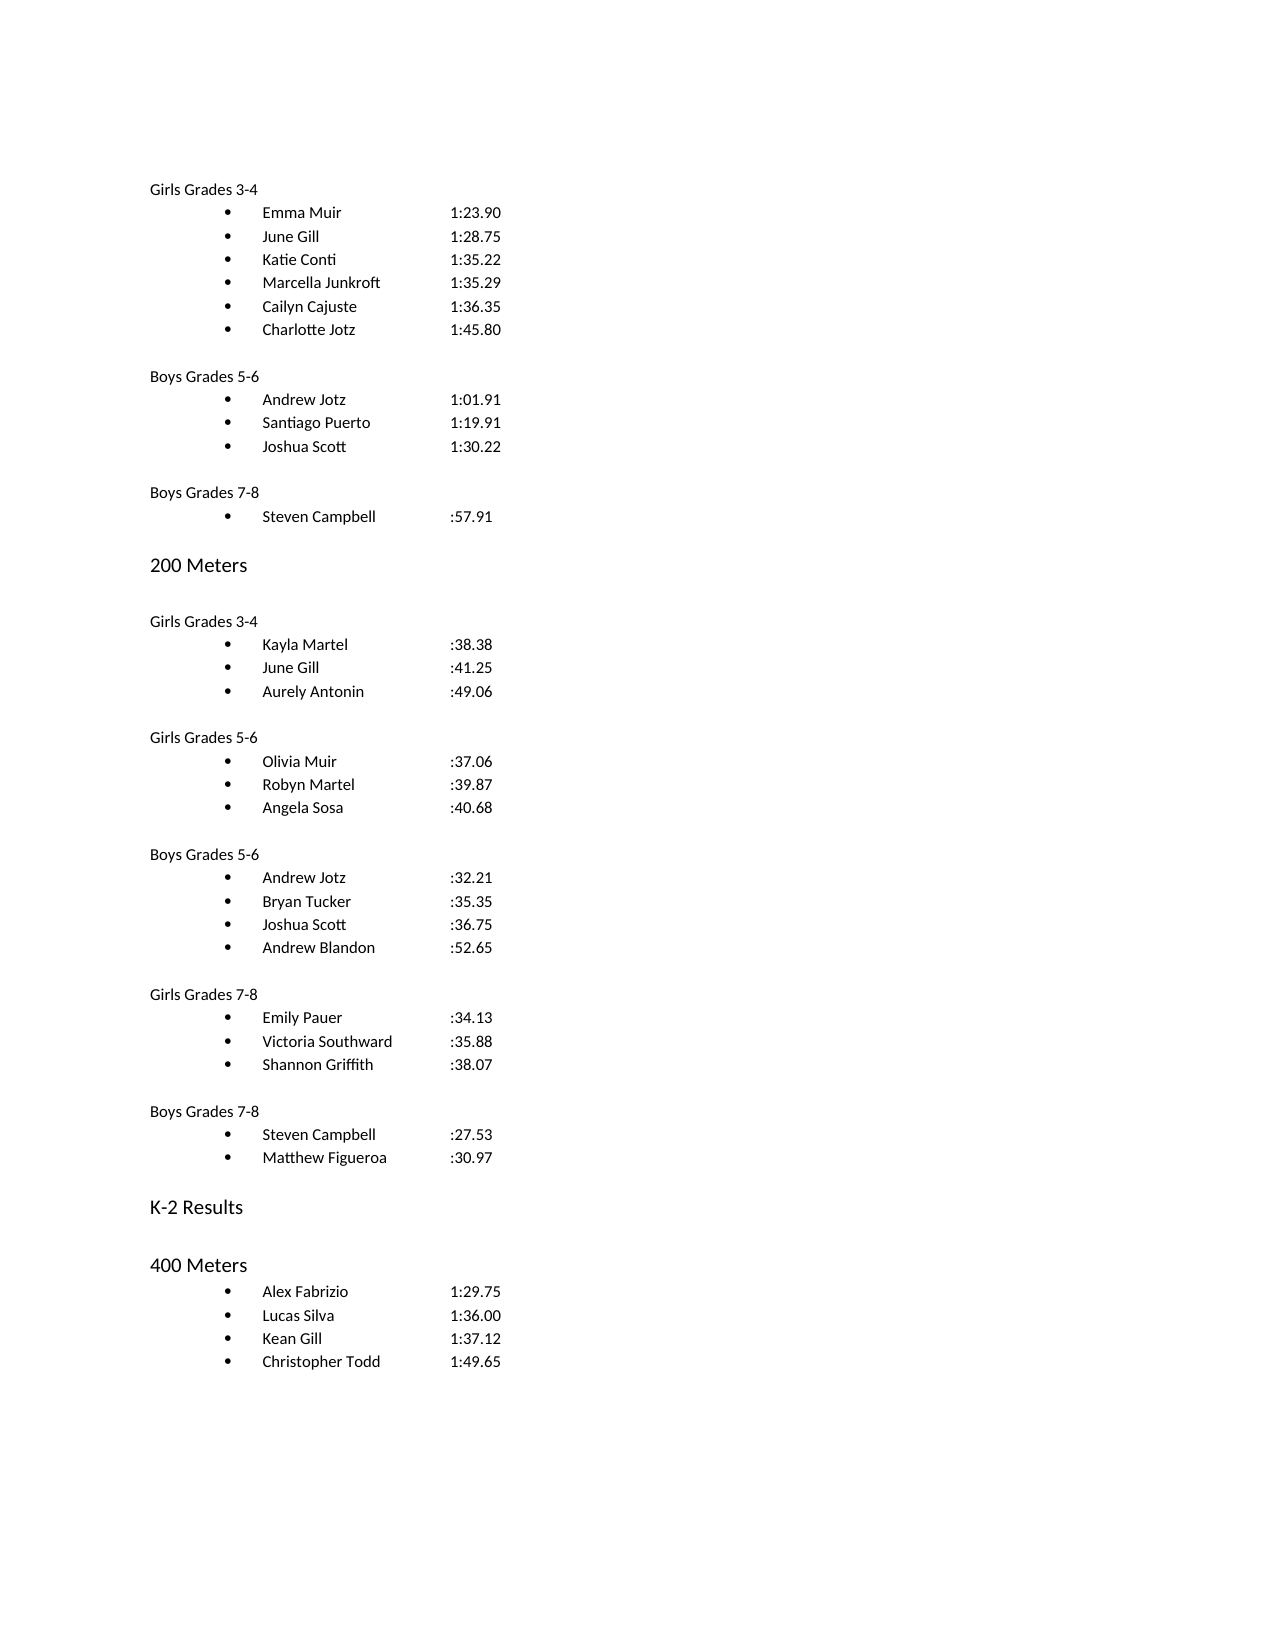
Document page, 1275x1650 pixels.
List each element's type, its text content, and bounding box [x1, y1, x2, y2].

list June Gill 1:28.75 [225, 226, 1125, 246]
list Andrew Jotz :32.21 [225, 867, 1125, 888]
list Robyn Martel :39.87 [225, 774, 1125, 794]
list Kayla Martel :38.38 [225, 634, 1125, 654]
list Steven Campbell :27.53 [225, 1124, 1125, 1144]
list Olivia Muir :37.06 [225, 751, 1125, 771]
list Andrew Jotz 1:01.91 [225, 389, 1125, 409]
list Andrew Blandon :52.65 [225, 937, 1125, 958]
list Lucas Silva 1:36.00 [225, 1305, 1125, 1325]
list Alex Fabrizio 1:29.75 [225, 1282, 1125, 1302]
list Angela Sosa :40.68 [225, 797, 1125, 818]
text Girls Grades 3-4 [150, 179, 1125, 199]
list Kean Gill 1:37.12 [225, 1328, 1125, 1349]
list Marcella Junkroft 1:35.29 [225, 272, 1125, 293]
list Christopher Todd 1:49.65 [225, 1352, 1125, 1372]
text Boys Grades 5-6 [150, 844, 1125, 864]
list Charlotte Jotz 1:45.80 [225, 319, 1125, 339]
list Joshua Scott :36.75 [225, 914, 1125, 934]
text K-2 Results [150, 1194, 1125, 1219]
list Shannon Griffith :38.07 [225, 1054, 1125, 1074]
text Boys Grades 7-8 [150, 482, 1125, 503]
list Bryan Tucker :35.35 [225, 891, 1125, 911]
text Boys Grades 7-8 [150, 1101, 1125, 1121]
text Girls Grades 3-4 [150, 611, 1125, 631]
list Matthew Figueroa :30.97 [225, 1147, 1125, 1168]
text Boys Grades 5-6 [150, 366, 1125, 386]
text 400 Meters [150, 1252, 1125, 1278]
text Girls Grades 5-6 [150, 727, 1125, 748]
list Victoria Southward :35.88 [225, 1031, 1125, 1051]
list Katie Conti 1:35.22 [225, 249, 1125, 269]
list Joshua Scott 1:30.22 [225, 436, 1125, 456]
text 200 Meters [150, 552, 1125, 578]
list Aurely Antonin :49.06 [225, 681, 1125, 701]
list Emma Muir 1:23.90 [225, 202, 1125, 223]
list Santiago Puerto 1:19.91 [225, 412, 1125, 433]
list June Gill :41.25 [225, 657, 1125, 678]
list Cailyn Cajuste 1:36.35 [225, 296, 1125, 316]
list Steven Campbell :57.91 [225, 506, 1125, 526]
text Girls Grades 7-8 [150, 984, 1125, 1004]
list Emily Pauer :34.13 [225, 1007, 1125, 1028]
